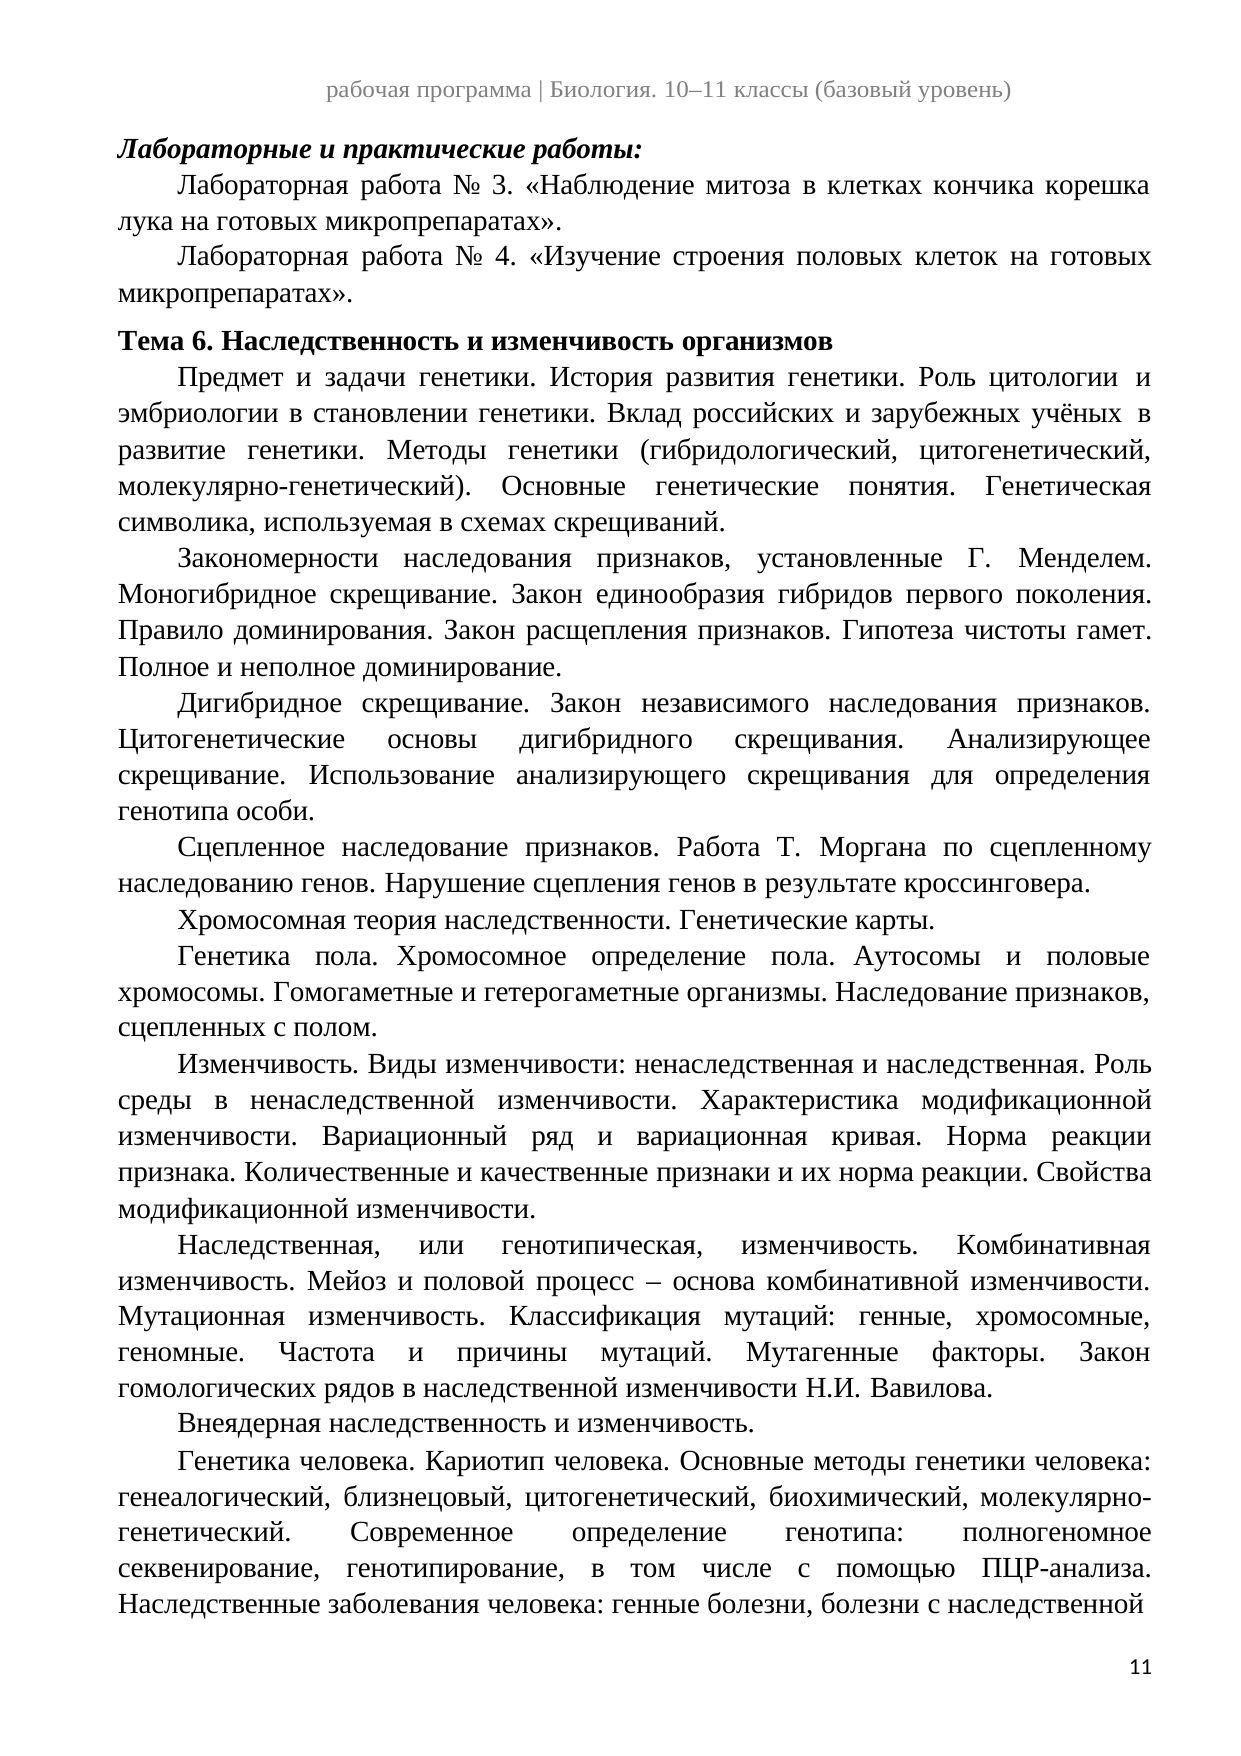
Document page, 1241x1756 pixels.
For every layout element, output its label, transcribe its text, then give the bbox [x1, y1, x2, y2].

subtitle Лабораторные и практические работы: [118, 131, 1163, 164]
text Генетика человека. Кариотип человека. Основные методы генетики человека: генеалогический, близнецовый, цитогенетический, биохимический, молекулярно- генетический. Современное определение генотипа: полногеномное секвенирование, генотипирование, в том числе с помощью ПЦР-анализа. Наследственные заболевания человека: генные болезни, болезни с наследственной [118, 1443, 1152, 1620]
text Наследственная, или генотипическая, изменчивость. Комбинативная изменчивость. Мейоз и половой процесс – основа комбинативной изменчивости. Мутационная изменчивость. Классификация мутаций: генные, хромосомные, геномные. Частота и причины мутаций. Мутагенные факторы. Закон гомологических рядов в наследственной изменчивости Н.И. Вавилова. [118, 1227, 1151, 1404]
text Изменчивость. Виды изменчивости: ненаследственная и наследственная. Роль среды в ненаследственной изменчивости. Характеристика модификационной изменчивости. Вариационный ряд и вариационная кривая. Норма реакции признака. Количественные и качественные признаки и их норма реакции. Свойства модификационной изменчивости. [118, 1046, 1152, 1224]
text Хромосомная теория наследственности. Генетические карты. [177, 902, 1163, 935]
text Предмет и задачи генетики. История развития генетики. Роль цитологии и эмбриологии в становлении генетики. Вклад российских и зарубежных учёных в развитие генетики. Методы генетики (гибридологический, цитогенетический, молекулярно-генетический). Основные генетические понятия. Генетическая символика, используемая в схемах скрещиваний. [118, 359, 1151, 538]
text Внеядерная наследственность и изменчивость. [177, 1406, 1163, 1439]
text Лабораторная работа № 4. «Изучение строения половых клеток на готовых микропрепаратах». [118, 238, 1152, 308]
text Сцепленное наследование признаков. Работа Т. Моргана по сцепленному наследованию генов. Нарушение сцепления генов в результате кроссинговера. [118, 829, 1152, 899]
text Дигибридное скрещивание. Закон независимого наследования признаков. Цитогенетические основы дигибридного скрещивания. Анализирующее скрещивание. Использование анализирующего скрещивания для определения генотипа особи. [118, 685, 1151, 827]
text Лабораторная работа № 3. «Наблюдение митоза в клетках кончика корешка лука на готовых микропрепаратах». [118, 167, 1150, 236]
text Генетика пола. Хромосомное определение пола. Аутосомы и половые хромосомы. Гомогаметные и гетерогаметные организмы. Наследование признаков, сцепленных с полом. [118, 938, 1150, 1043]
subtitle Тема 6. Наследственность и изменчивость организмов [118, 323, 1163, 356]
text Закономерности наследования признаков, установленные Г. Менделем. Моногибридное скрещивание. Закон едино­образия гибридов первого поколения. Правило доминирования. Закон расщепления признаков. Гипотеза чистоты гамет. Полное и неполное доминирование. [118, 540, 1152, 682]
